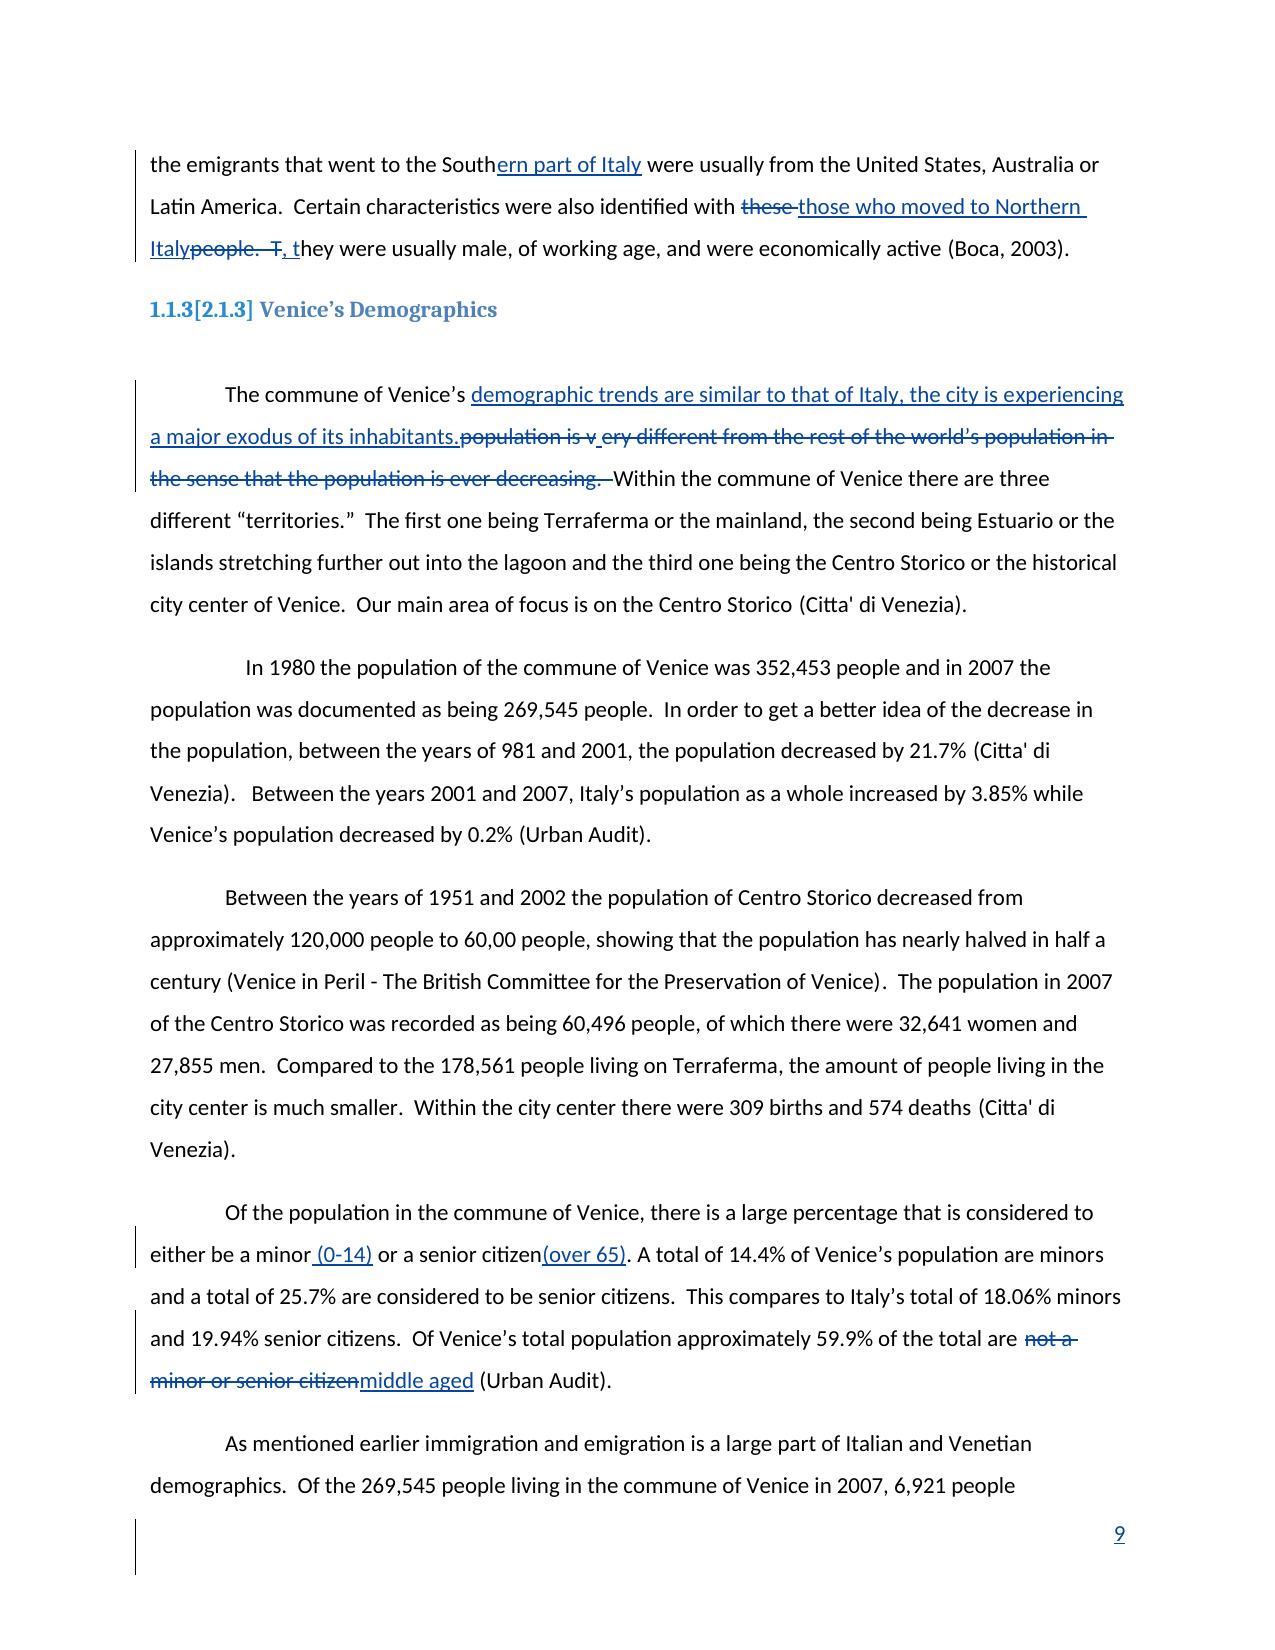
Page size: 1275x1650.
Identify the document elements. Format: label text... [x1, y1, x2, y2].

subtitle Venice’s Demographics [150, 297, 1125, 323]
text The commune of Venice’s Within the commune of Venice there are three different “territories.” The first one being Terraferma or the mainland, the second being Estuario or the islands stretching further out into the lagoon and the third one being the Centro Storico or the historical city center of Venice. Our main area of focus is on the Centro Storico . [150, 380, 1125, 618]
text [150, 1429, 1125, 1499]
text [150, 150, 1125, 262]
text Of the population in the commune of Venice, there is a large percentage that is considered to either be a minor or a senior citizen. A total of 14.4% of Venice’s population are minors and a total of 25.7% are considered to be senior citizens. This compares to Italy’s total of 18.06% minors and 19.94% senior citizens. Of Venice’s total population approximately 59.9% of the total are . [150, 1198, 1125, 1394]
text Between the years of 1951 and 2002 the population of Centro Storico decreased from approximately 120,000 people to 60,00 people, showing that the population has nearly halved in half a century . The population in 2007 of the Centro Storico was recorded as being 60,496 people, of which there were 32,641 women and 27,855 men. Compared to the 178,561 people living on Terraferma, the amount of people living in the city center is much smaller. Within the city center there were 309 births and 574 deaths . [150, 883, 1125, 1163]
text In 1980 the population of the commune of Venice was 352,453 people and in 2007 the population was documented as being 269,545 people. In order to get a better idea of the decrease in the population, between the years of 981 and 2001, the population decreased by 21.7% . Between the years 2001 and 2007, Italy’s population as a whole increased by 3.85% while Venice’s population decreased by 0.2% . [150, 653, 1125, 849]
